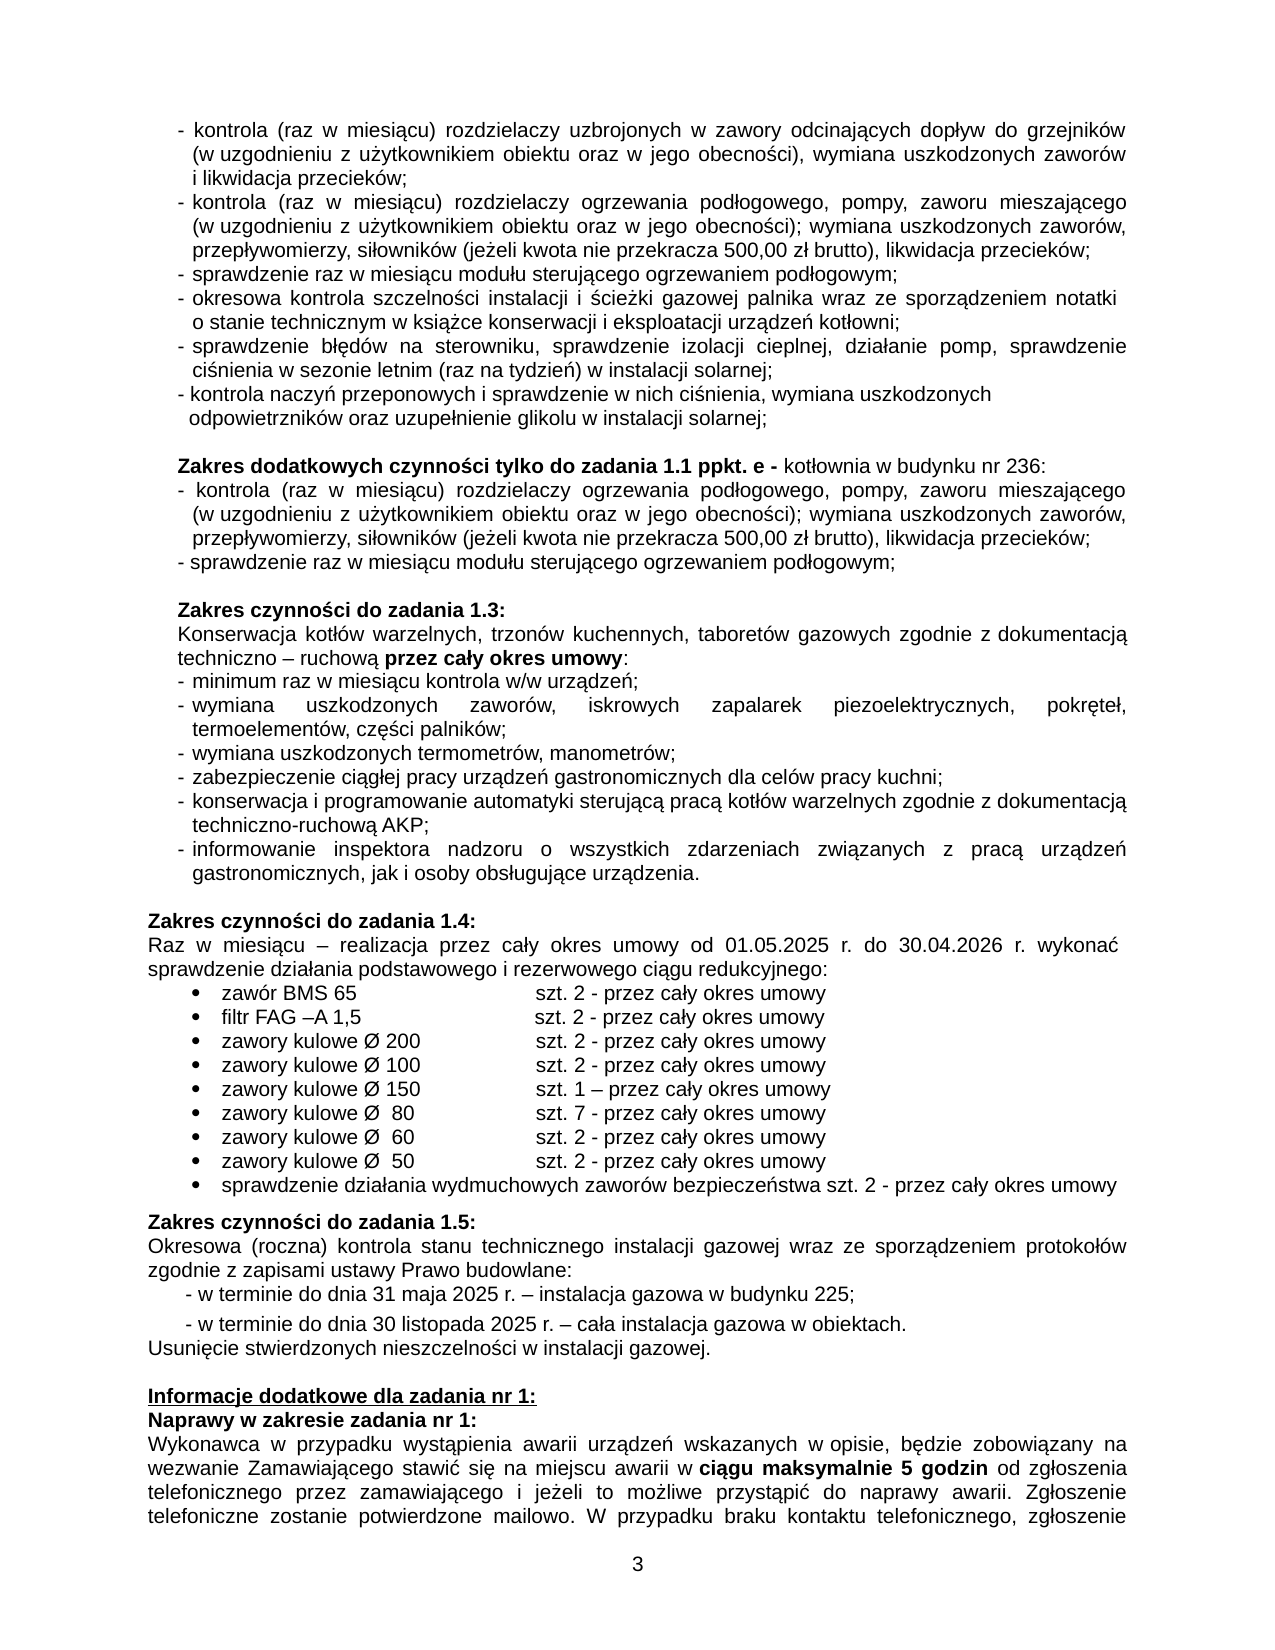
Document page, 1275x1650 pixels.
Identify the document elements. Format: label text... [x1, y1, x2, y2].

list zabezpieczenie ciągłej pracy urządzeń gastronomicznych dla celów pracy kuchni; [177, 765, 1127, 789]
text Raz w miesiącu – realizacja przez cały okres umowy od 01.05.2025 r. do 30.04.2026 r. wykonać sprawdzenie działania podstawowego i rezerwowego ciągu redukcyjnego: [148, 933, 1120, 981]
list zawory kulowe Ø 80 szt. 7 - przez cały okres umowy [192, 1101, 1127, 1125]
list zawory kulowe Ø 60 szt. 2 - przez cały okres umowy [192, 1125, 1127, 1149]
text - w terminie do dnia 30 listopada 2025 r. – cała instalacja gazowa w obiektach. [185, 1312, 1127, 1336]
text - w terminie do dnia 31 maja 2025 r. – instalacja gazowa w budynku 225; [185, 1282, 1127, 1306]
list okresowa kontrola szczelności instalacji i ścieżki gazowej palnika wraz ze sporządzeniem notatki o stanie technicznym w książce konserwacji i eksploatacji urządzeń kotłowni; [177, 286, 1127, 334]
list wymiana uszkodzonych termometrów, manometrów; [177, 741, 1127, 765]
text - sprawdzenie raz w miesiącu modułu sterującego ogrzewaniem podłogowym; [148, 549, 1127, 573]
list zawory kulowe Ø 150 szt. 1 – przez cały okres umowy [192, 1077, 1127, 1101]
list wymiana uszkodzonych zaworów, iskrowych zapalarek piezoelektrycznych, pokręteł, termoelementów, części palników; [177, 693, 1127, 741]
text - kontrola (raz w miesiącu) rozdzielaczy ogrzewania podłogowego, pompy, zaworu mieszającego (w uzgodnieniu z użytkownikiem obiektu oraz w jego obecności); wymiana uszkodzonych zaworów, przepływomierzy, siłowników (jeżeli kwota nie przekracza 500,00 zł brutto), likwidacja przecieków; [177, 478, 1127, 549]
text Zakres dodatkowych czynności tylko do zadania 1.1 ppkt. e - kotłownia w budynku nr 236: [177, 430, 1127, 478]
text Naprawy w zakresie zadania nr 1: [148, 1408, 1127, 1432]
list filtr FAG –A 1,5 szt. 2 - przez cały okres umowy [192, 1005, 1127, 1029]
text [148, 1432, 1127, 1527]
list sprawdzenie raz w miesiącu modułu sterującego ogrzewaniem podłogowym; [177, 262, 1127, 286]
text Zakres czynności do zadania 1.3: [177, 597, 1127, 621]
list konserwacja i programowanie automatyki sterującą pracą kotłów warzelnych zgodnie z dokumentacją techniczno-ruchową AKP; [177, 789, 1127, 837]
text odpowietrzników oraz uzupełnienie glikolu w instalacji solarnej; [177, 406, 1127, 430]
list minimum raz w miesiącu kontrola w/w urządzeń; [177, 669, 1127, 693]
list kontrola (raz w miesiącu) rozdzielaczy ogrzewania podłogowego, pompy, zaworu mieszającego (w uzgodnieniu z użytkownikiem obiektu oraz w jego obecności); wymiana uszkodzonych zaworów, przepływomierzy, siłowników (jeżeli kwota nie przekracza 500,00 zł brutto), likwidacja przecieków; [177, 190, 1127, 262]
list zawory kulowe Ø 200 szt. 2 - przez cały okres umowy [192, 1029, 1127, 1053]
text Zakres czynności do zadania 1.4: [148, 909, 1127, 933]
text Informacje dodatkowe dla zadania nr 1: [148, 1360, 1127, 1408]
text Zakres czynności do zadania 1.5: [148, 1210, 1127, 1234]
list sprawdzenie błędów na sterowniku, sprawdzenie izolacji cieplnej, działanie pomp, sprawdzenie ciśnienia w sezonie letnim (raz na tydzień) w instalacji solarnej; [177, 334, 1127, 382]
text Usunięcie stwierdzonych nieszczelności w instalacji gazowej. [148, 1336, 1127, 1360]
list zawory kulowe Ø 100 szt. 2 - przez cały okres umowy [192, 1053, 1127, 1077]
list zawór BMS 65 szt. 2 - przez cały okres umowy [192, 981, 1127, 1005]
text Okresowa (roczna) kontrola stanu technicznego instalacji gazowej wraz ze sporządzeniem protokołów zgodnie z zapisami ustawy Prawo budowlane: [148, 1234, 1127, 1282]
list informowanie inspektora nadzoru o wszystkich zdarzeniach związanych z pracą urządzeń gastronomicznych, jak i osoby obsługujące urządzenia. [177, 837, 1127, 885]
text - kontrola (raz w miesiącu) rozdzielaczy uzbrojonych w zawory odcinających dopływ do grzejników (w uzgodnieniu z użytkownikiem obiektu oraz w jego obecności), wymiana uszkodzonych zaworów i likwidacja przecieków; [177, 118, 1127, 190]
list sprawdzenie działania wydmuchowych zaworów bezpieczeństwa szt. 2 - przez cały okres umowy [192, 1173, 1127, 1197]
list zawory kulowe Ø 50 szt. 2 - przez cały okres umowy [192, 1149, 1127, 1173]
text - kontrola naczyń przeponowych i sprawdzenie w nich ciśnienia, wymiana uszkodzonych [177, 382, 1127, 406]
text Konserwacja kotłów warzelnych, trzonów kuchennych, taboretów gazowych zgodnie z dokumentacją techniczno – ruchową przez cały okres umowy: [177, 621, 1127, 669]
